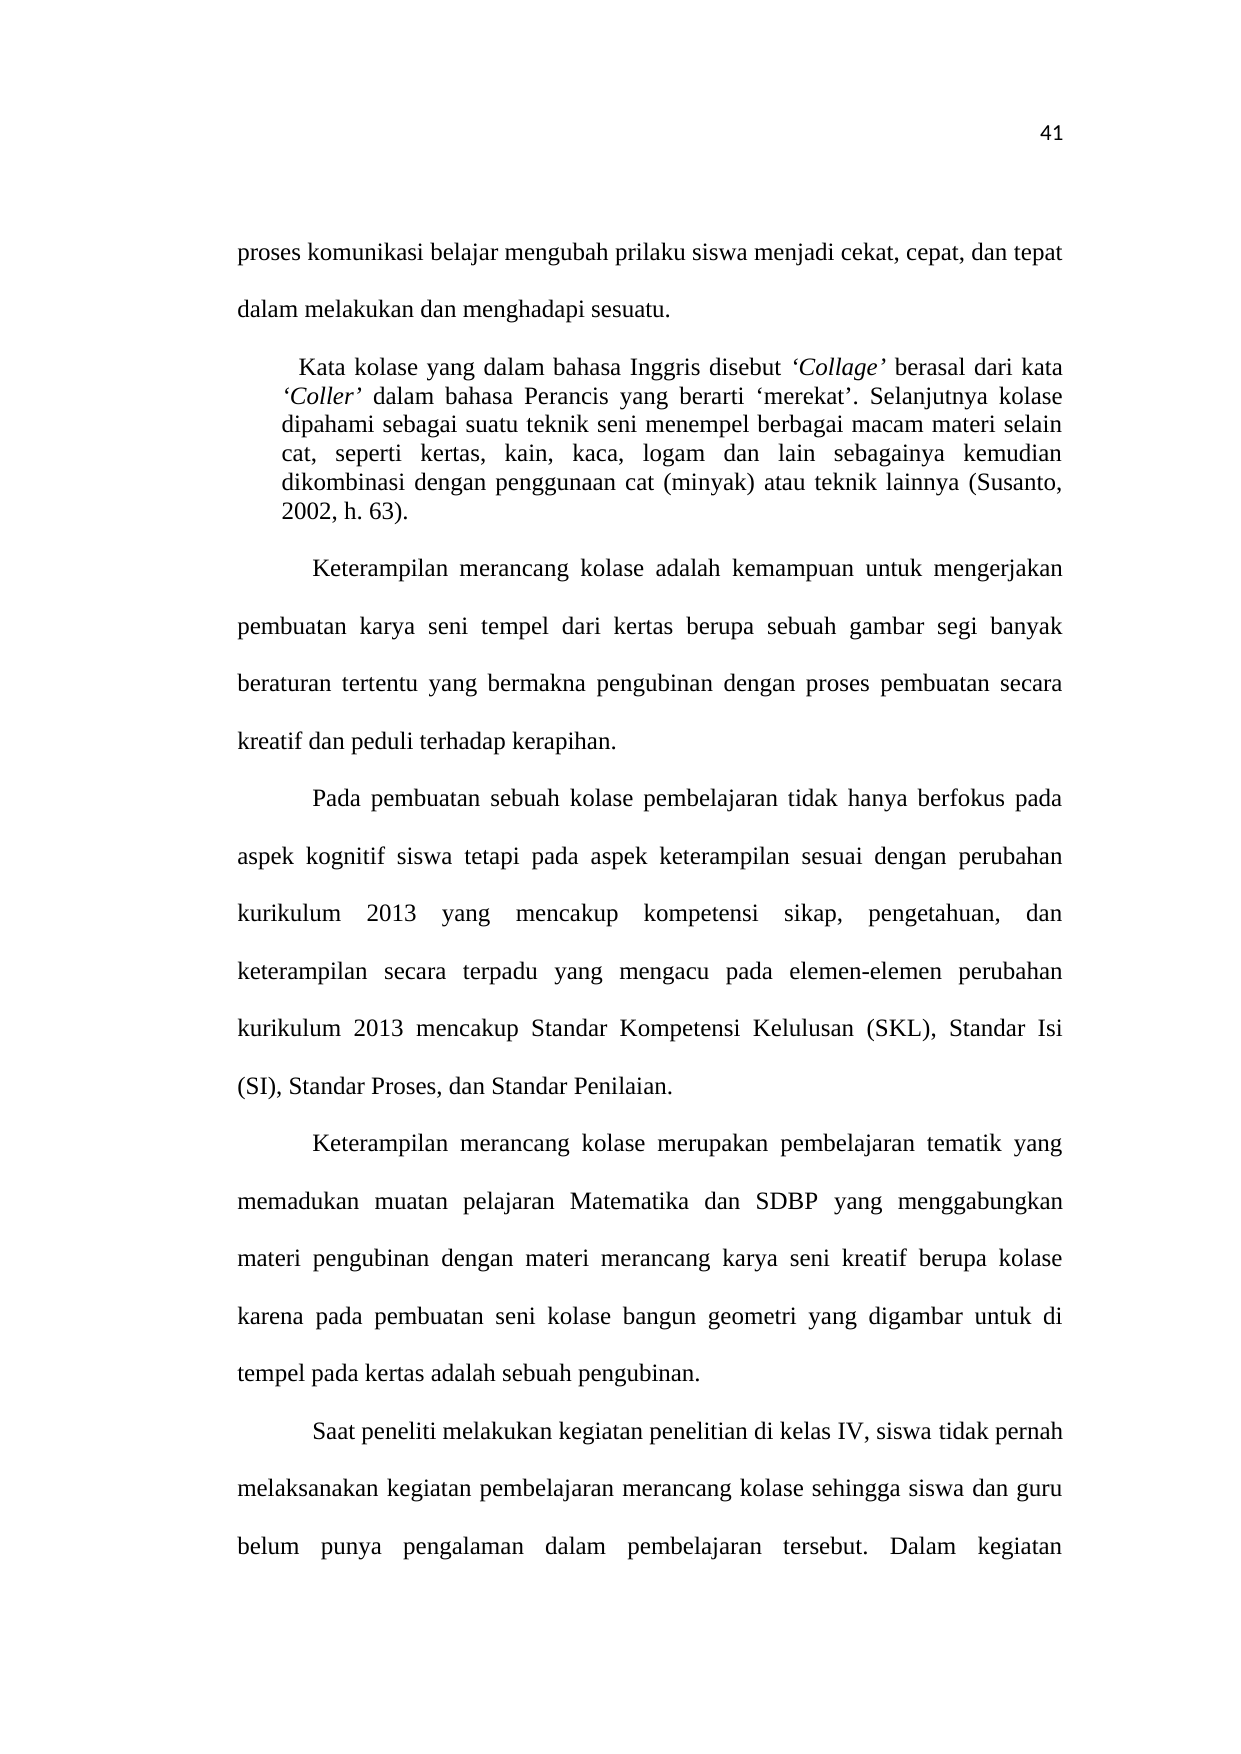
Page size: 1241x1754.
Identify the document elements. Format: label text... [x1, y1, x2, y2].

list Kata kolase yang dalam bahasa Inggris disebut ‘Collage’ berasal dari kata ‘Coller’ dalam bahasa Perancis yang berarti ‘merekat’. Selanjutnya kolase dipahami sebagai suatu teknik seni menempel berbagai macam materi selain cat, seperti kertas, kain, kaca, logam dan lain sebagainya kemudian dikombinasi dengan penggunaan cat (minyak) atau teknik lainnya (Susanto, 2002, h. 63). [281, 352, 1063, 524]
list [237, 783, 1063, 1559]
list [237, 237, 1063, 323]
list Keterampilan merancang kolase adalah kemampuan untuk mengerjakan pembuatan karya seni tempel dari kertas berupa sebuah gambar segi banyak beraturan tertentu yang bermakna pengubinan dengan proses pembuatan secara kreatif dan peduli terhadap kerapihan. [237, 553, 1063, 754]
